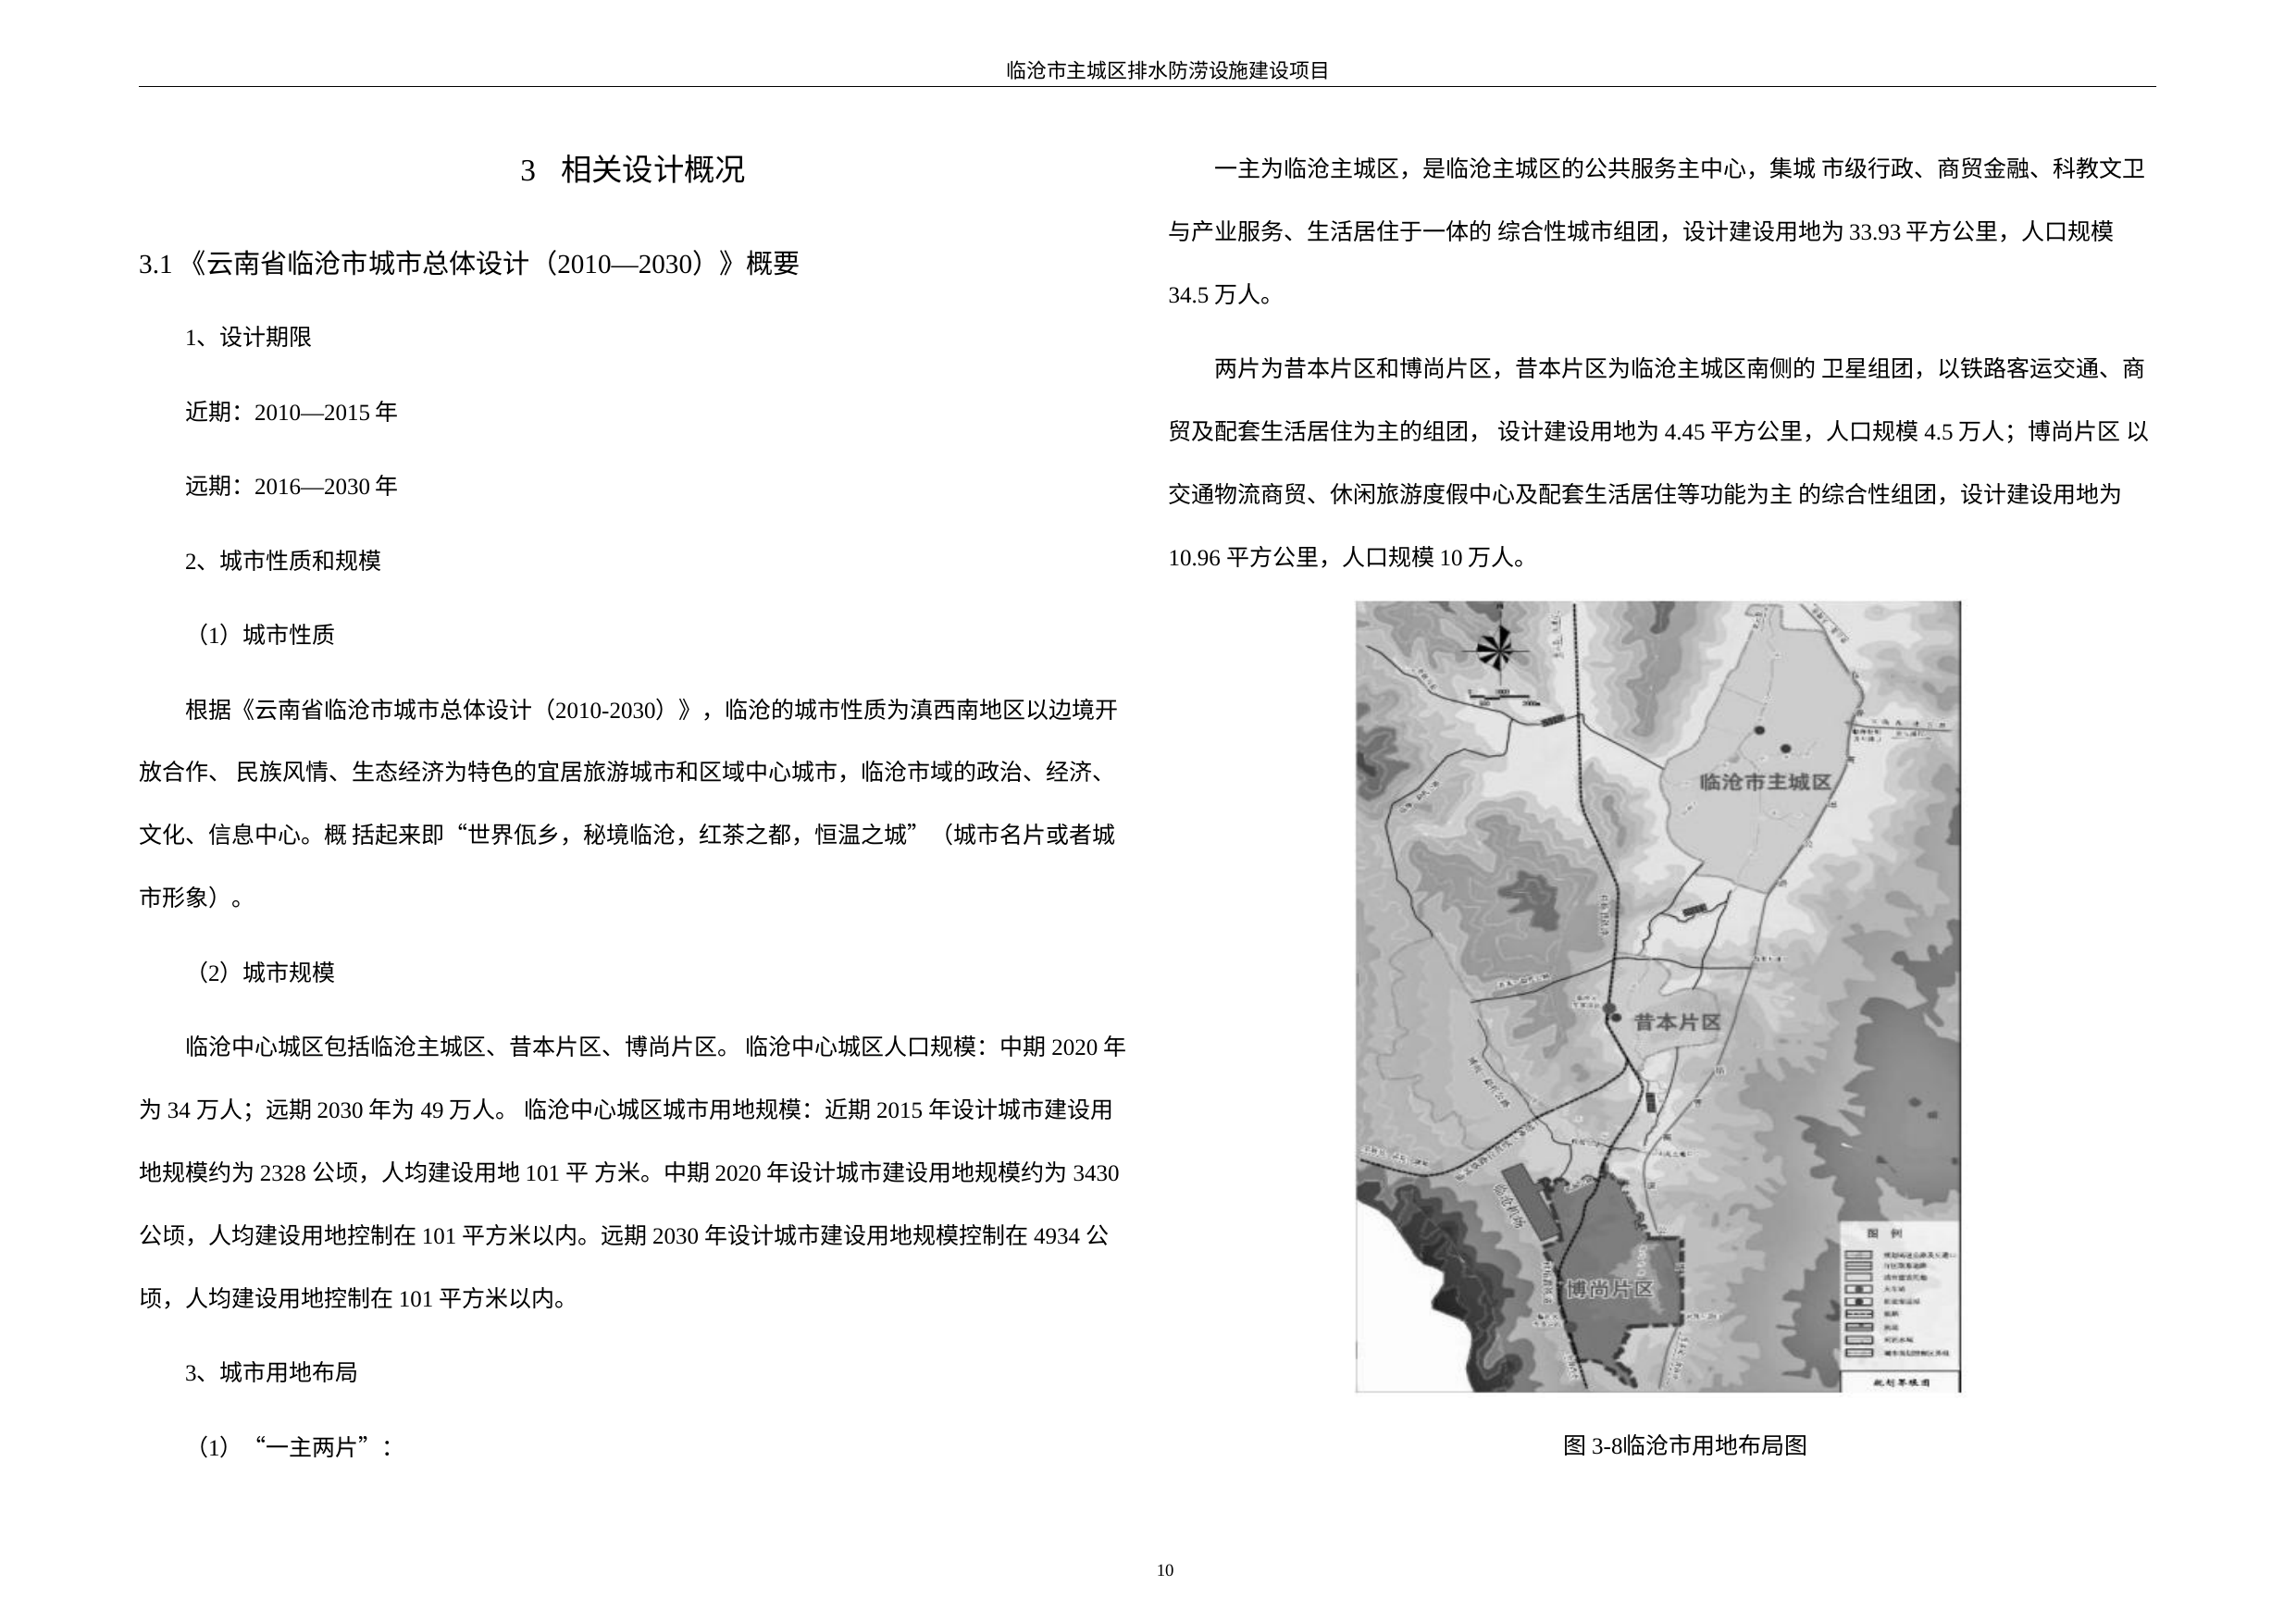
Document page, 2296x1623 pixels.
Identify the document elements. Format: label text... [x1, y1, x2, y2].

text （1）城市性质 [139, 602, 1127, 665]
picture [1353, 599, 1971, 1398]
text 1、设计期限 [139, 304, 1127, 367]
subtitle 相关设计概况 [139, 136, 1127, 199]
text 一主为临沧主城区，是临沧主城区的公共服务主中心，集城 市级行政、商贸金融、科教文卫与产业服务、生活居住于一体的 综合性城市组团，设计建设用地为33.93平方公里，人口规模34.5 万人。 [1168, 136, 2156, 325]
text 两片为昔本片区和博尚片区，昔本片区为临沧主城区南侧的 卫星组团，以铁路客运交通、商贸及配套生活居住为主的组团， 设计建设用地为 4.45 平方公里，人口规模 4.5 万人；博尚片区 以交通物流商贸、休闲旅游度假中心及配套生活居住等功能为主 的综合性组团，设计建设用地为 10.96 平方公里，人口规模 10 万人。 [1168, 336, 2156, 588]
text 3、城市用地布局 [139, 1340, 1127, 1403]
text 近期：2010—2015年 [139, 378, 1127, 441]
text 根据《云南省临沧市城市总体设计（2010-2030）》，临沧的城市性质为滇西南地区以边境开放合作、 民族风情、生态经济为特色的宜居旅游城市和区域中心城市，临沧市域的政治、经济、文化、信息中心。概 括起来即“世界佤乡，秘境临沧，红茶之都，恒温之城”（城市名片或者城市形象）。 [139, 676, 1127, 928]
text 远期：2016—2030年 [139, 453, 1127, 516]
text （1）“一主两片”： [139, 1414, 1127, 1477]
text （2）城市规模 [139, 939, 1127, 1002]
subtitle 《云南省临沧市城市总体设计（2010—2030）》概要 [139, 230, 1127, 293]
text 2、城市性质和规模 [139, 527, 1127, 590]
text 临沧中心城区包括临沧主城区、昔本片区、博尚片区。 临沧中心城区人口规模：中期 2020 年为 34 万人；远期 2030 年为 49 万人。 临沧中心城区城市用地规模：近期 2015 年设计城市建设用地规模约为 2328 公顷，人均建设用地 101 平 方米。中期 2020 年设计城市建设用地规模约为 3430 公顷，人均建设用地控制在 101 平方米以内。远期 2030 年设计城市建设用地规模控制在 4934 公顷，人均建设用地控制在 101 平方米以内。 [139, 1014, 1127, 1328]
